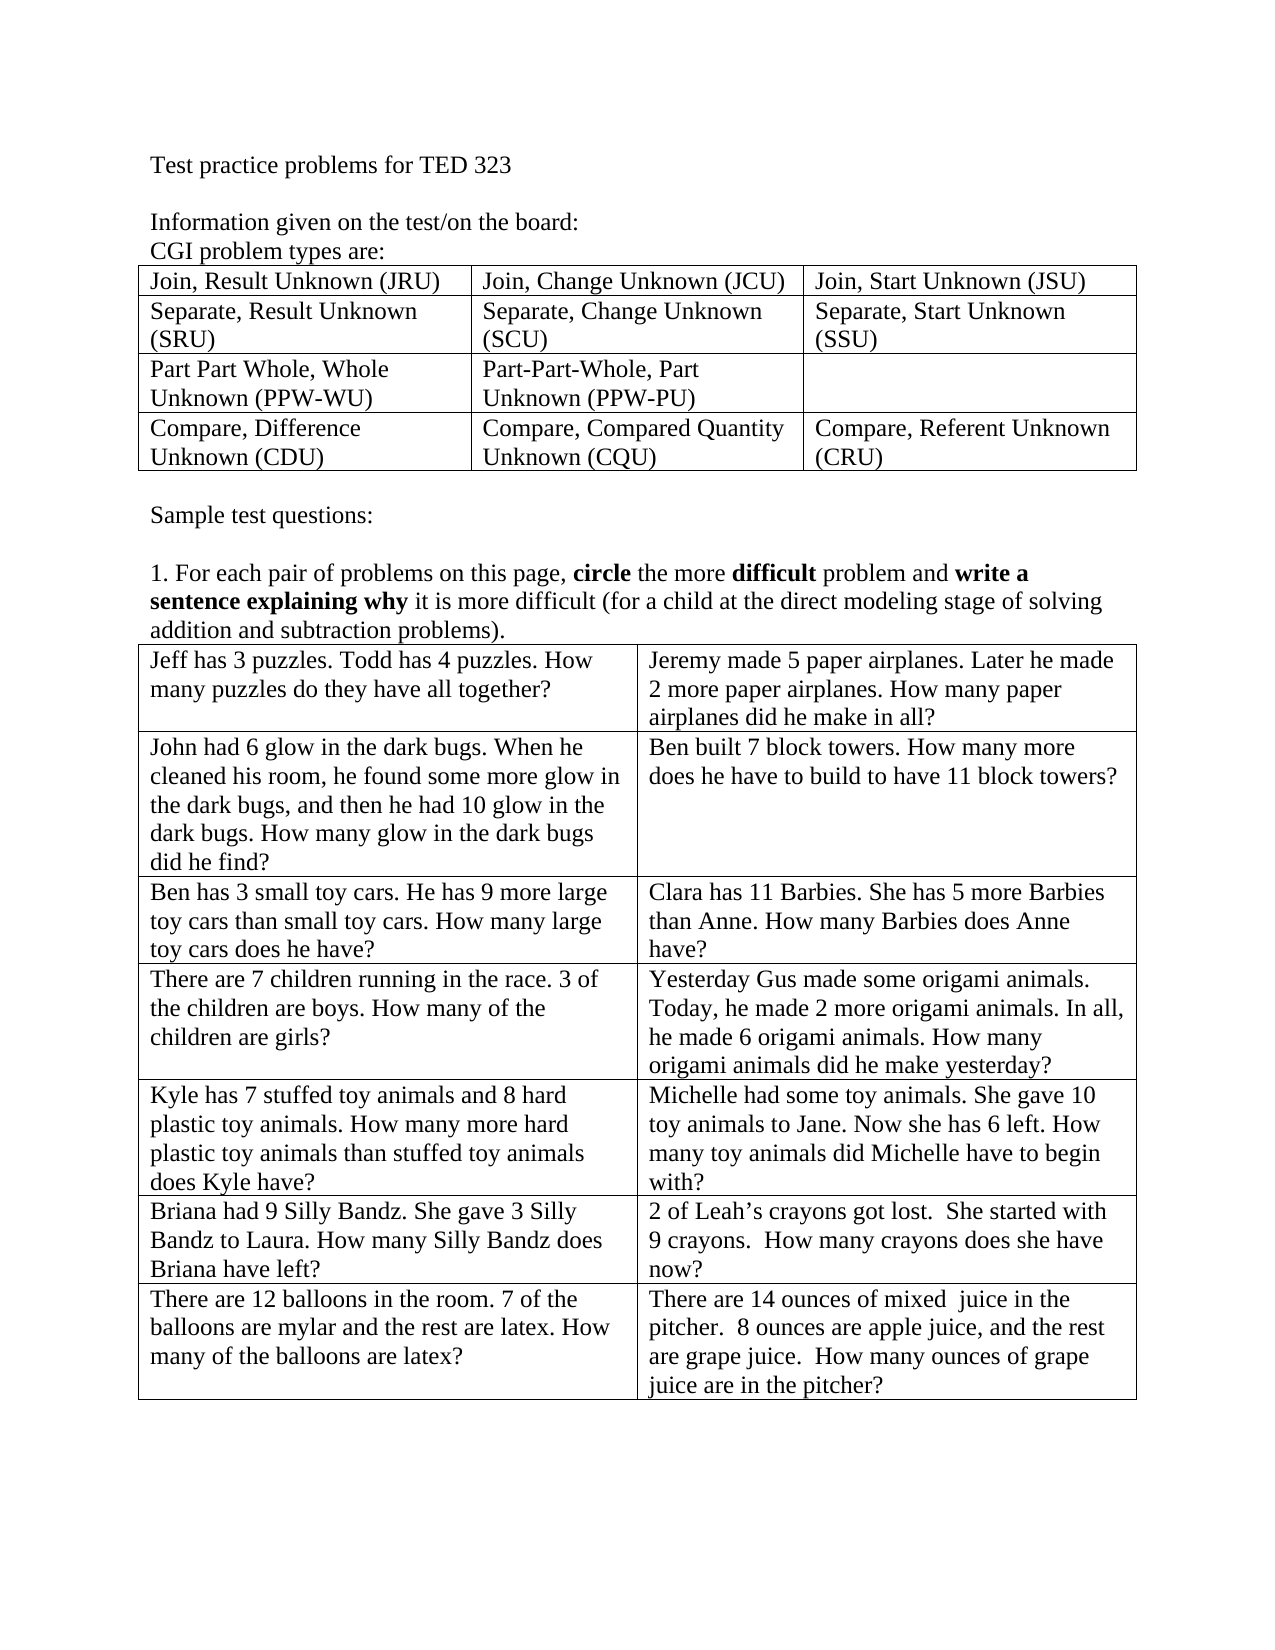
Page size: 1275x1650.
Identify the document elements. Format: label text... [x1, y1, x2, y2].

table_header Join, Result Unknown (JRU) [139, 266, 471, 295]
table_header Jeremy made 5 paper airplanes. Later he made 2 more paper airplanes. How many paper airplanes did he make in all? [638, 645, 1136, 731]
table_cell There are 12 balloons in the room. 7 of the balloons are mylar and the rest are latex. How many of the balloons are latex? [139, 1284, 637, 1399]
table_cell [804, 354, 1136, 412]
table_cell Clara has 11 Barbies. She has 5 more Barbies than Anne. How many Barbies does Anne have? [638, 877, 1136, 963]
table_cell There are 14 ounces of mixed juice in the pitcher. 8 ounces are apple juice, and the rest are grape juice. How many ounces of grape juice are in the pitcher? [638, 1284, 1136, 1399]
table_cell Separate, Change Unknown (SCU) [472, 296, 803, 353]
table_cell There are 7 children running in the race. 3 of the children are boys. How many of the children are girls? [139, 964, 637, 1079]
table_cell Compare, Referent Unknown (CRU) [804, 413, 1136, 470]
text Test practice problems for TED 323 [150, 150, 1125, 179]
text Information given on the test/on the board: [150, 207, 1125, 236]
table_cell Briana had 9 Silly Bandz. She gave 3 Silly Bandz to Laura. How many Silly Bandz does Briana have left? [139, 1196, 637, 1283]
table_cell Yesterday Gus made some origami animals. Today, he made 2 more origami animals. In all, he made 6 origami animals. How many origami animals did he make yesterday? [638, 964, 1136, 1079]
table_header Join, Change Unknown (JCU) [472, 266, 803, 295]
table_cell Compare, Compared Quantity Unknown (CQU) [472, 413, 803, 470]
table_cell Michelle had some toy animals. She gave 10 toy animals to Jane. Now she has 6 left. How many toy animals did Michelle have to begin with? [638, 1080, 1136, 1195]
table_header Join, Start Unknown (JSU) [804, 266, 1136, 295]
text Sample test questions: [150, 500, 1125, 529]
table_cell John had 6 glow in the dark bugs. When he cleaned his room, he found some more glow in the dark bugs, and then he had 10 glow in the dark bugs. How many glow in the dark bugs did he find? [139, 732, 637, 876]
text 1. For each pair of problems on this page, circle the more difficult problem and write a sentence explaining why it is more difficult (for a child at the direct modeling stage of solving addition and subtraction problems). [150, 558, 1125, 644]
table_cell Kyle has 7 stuffed toy animals and 8 hard plastic toy animals. How many more hard plastic toy animals than stuffed toy animals does Kyle have? [139, 1080, 637, 1195]
table_cell Part Part Whole, Whole Unknown (PPW-WU) [139, 354, 471, 412]
table_header Jeff has 3 puzzles. Todd has 4 puzzles. How many puzzles do they have all together? [139, 645, 637, 731]
table_cell Separate, Result Unknown (SRU) [139, 296, 471, 353]
table_cell Ben has 3 small toy cars. He has 9 more large toy cars than small toy cars. How many large toy cars does he have? [139, 877, 637, 963]
table_cell Ben built 7 block towers. How many more does he have to build to have 11 block towers? [638, 732, 1136, 876]
text CGI problem types are: [150, 236, 1125, 265]
table_cell 2 of Leah’s crayons got lost. She started with 9 crayons. How many crayons does she have now? [638, 1196, 1136, 1283]
table_cell Part-Part-Whole, Part Unknown (PPW-PU) [472, 354, 803, 412]
table_cell Separate, Start Unknown (SSU) [804, 296, 1136, 353]
table_cell Compare, Difference Unknown (CDU) [139, 413, 471, 470]
